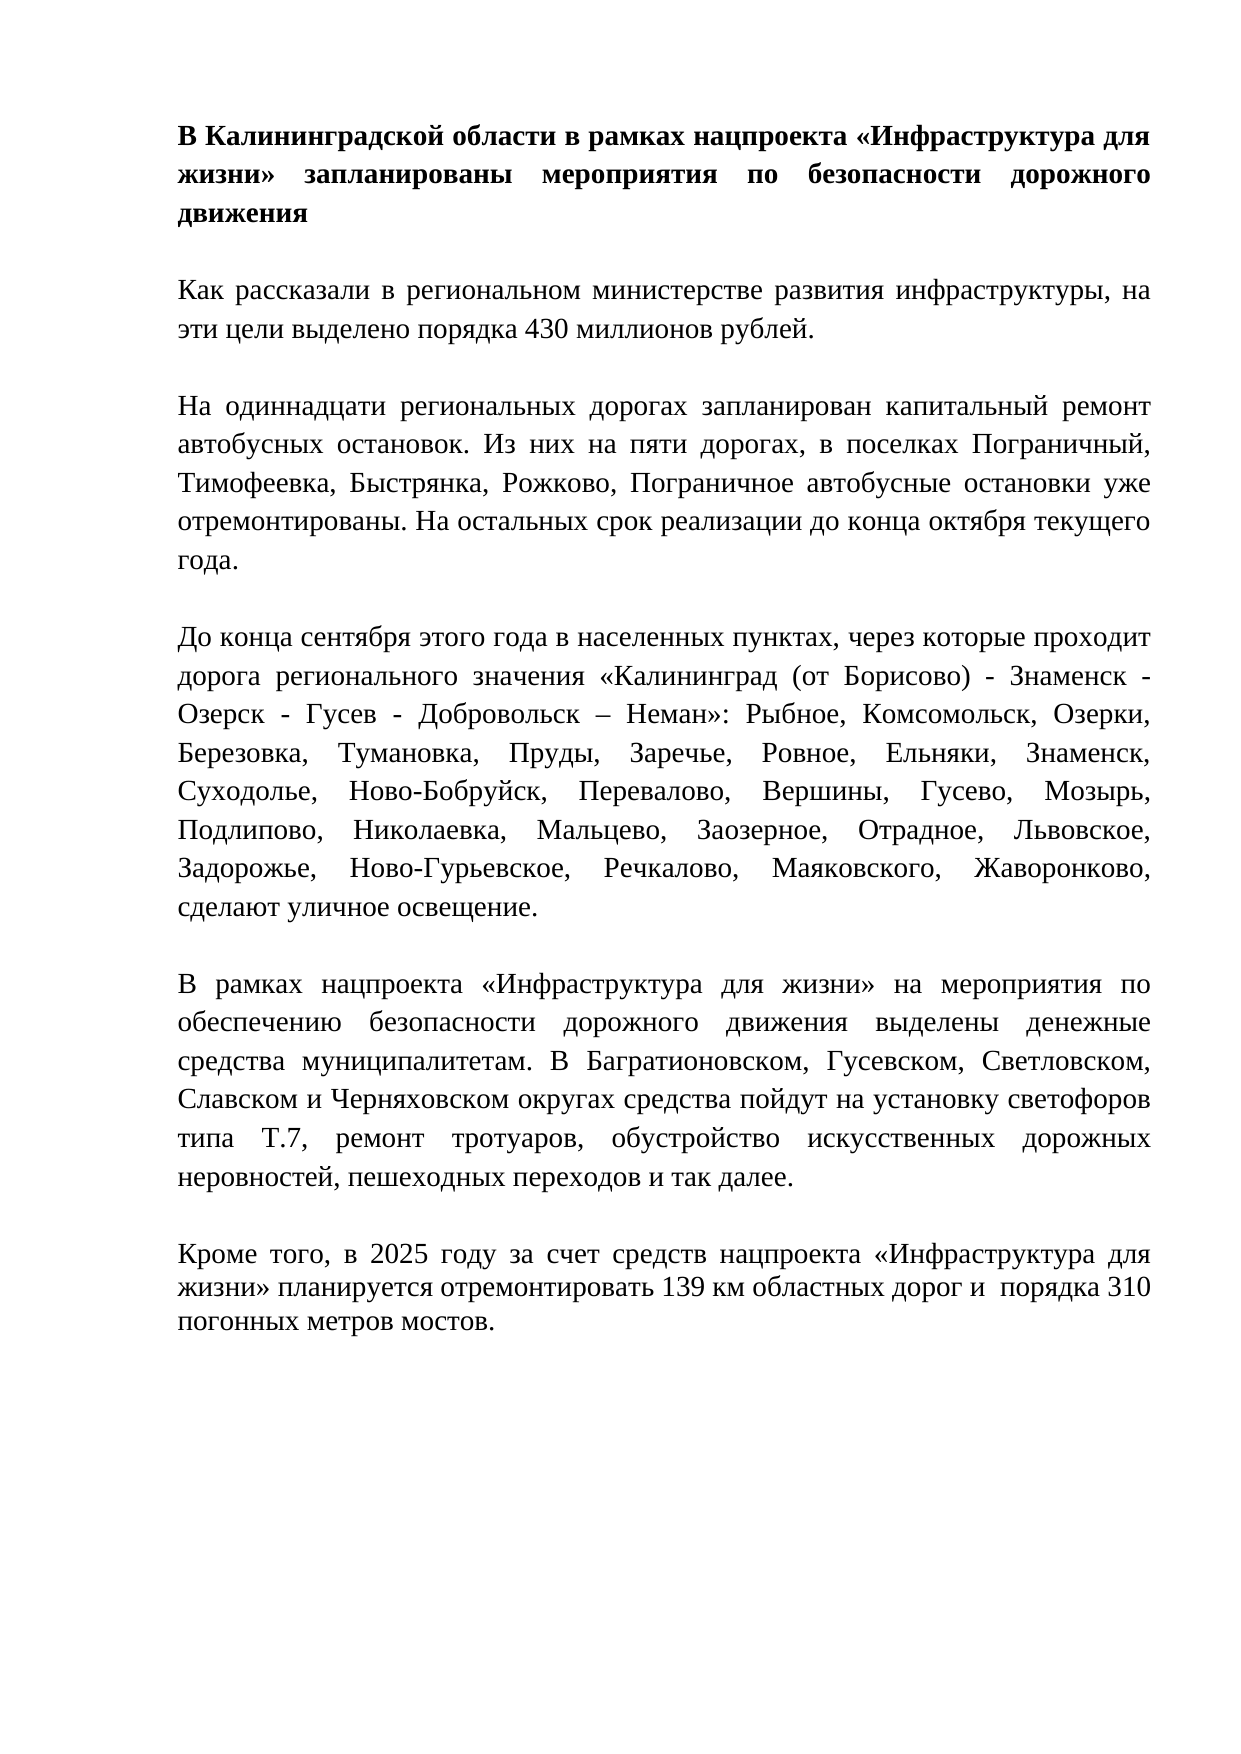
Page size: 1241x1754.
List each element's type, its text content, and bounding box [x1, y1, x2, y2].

text Как рассказали в региональном министерстве развития инфраструктуры, на эти цели выделено порядка 430 миллионов рублей. [177, 272, 1152, 344]
text В рамках нацпроекта «Инфраструктура для жизни» на мероприятия по обеспечению безопасности дорожного движения выделены денежные средства муниципалитетам. В Багратионовском, Гусевском, Светловском, Славском и Черняховском округах средства пойдут на установку светофоров типа Т.7, ремонт тротуаров, обустройство искусственных дорожных неровностей, пешеходных переходов и так далее. [177, 966, 1152, 1192]
text На одиннадцати региональных дорогах запланирован капитальный ремонт автобусных остановок. Из них на пяти дорогах, в поселках Пограничный, Тимофеевка, Быстрянка, Рожково, Пограничное автобусные остановки уже отремонтированы. На остальных срок реализации до конца октября текущего года. [177, 388, 1152, 576]
text В Калининградской области в рамках нацпроекта «Инфраструктура для жизни» запланированы мероприятия по безопасности дорожного движения [177, 118, 1152, 229]
text До конца сентября этого года в населенных пунктах, через которые проходит дорога регионального значения «Калининград (от Борисово) - Знаменск - Озерск - Гусев - Добровольск – Неман»: Рыбное, Комсомольск, Озерки, Березовка, Тумановка, Пруды, Заречье, Ровное, Ельняки, Знаменск, Суходолье, Ново-Бобруйск, Перевалово, Вершины, Гусево, Мозырь, Подлипово, Николаевка, Мальцево, Заозерное, Отрадное, Львовское, Задорожье, Ново-Гурьевское, Речкалово, Маяковского, Жаворонково, сделают уличное освещение. [177, 619, 1152, 922]
text Кроме того, в 2025 году за счет средств нацпроекта «Инфраструктура для жизни» планируется отремонтировать 139 км областных дорог и порядка 310 погонных метров мостов. [177, 1236, 1152, 1336]
